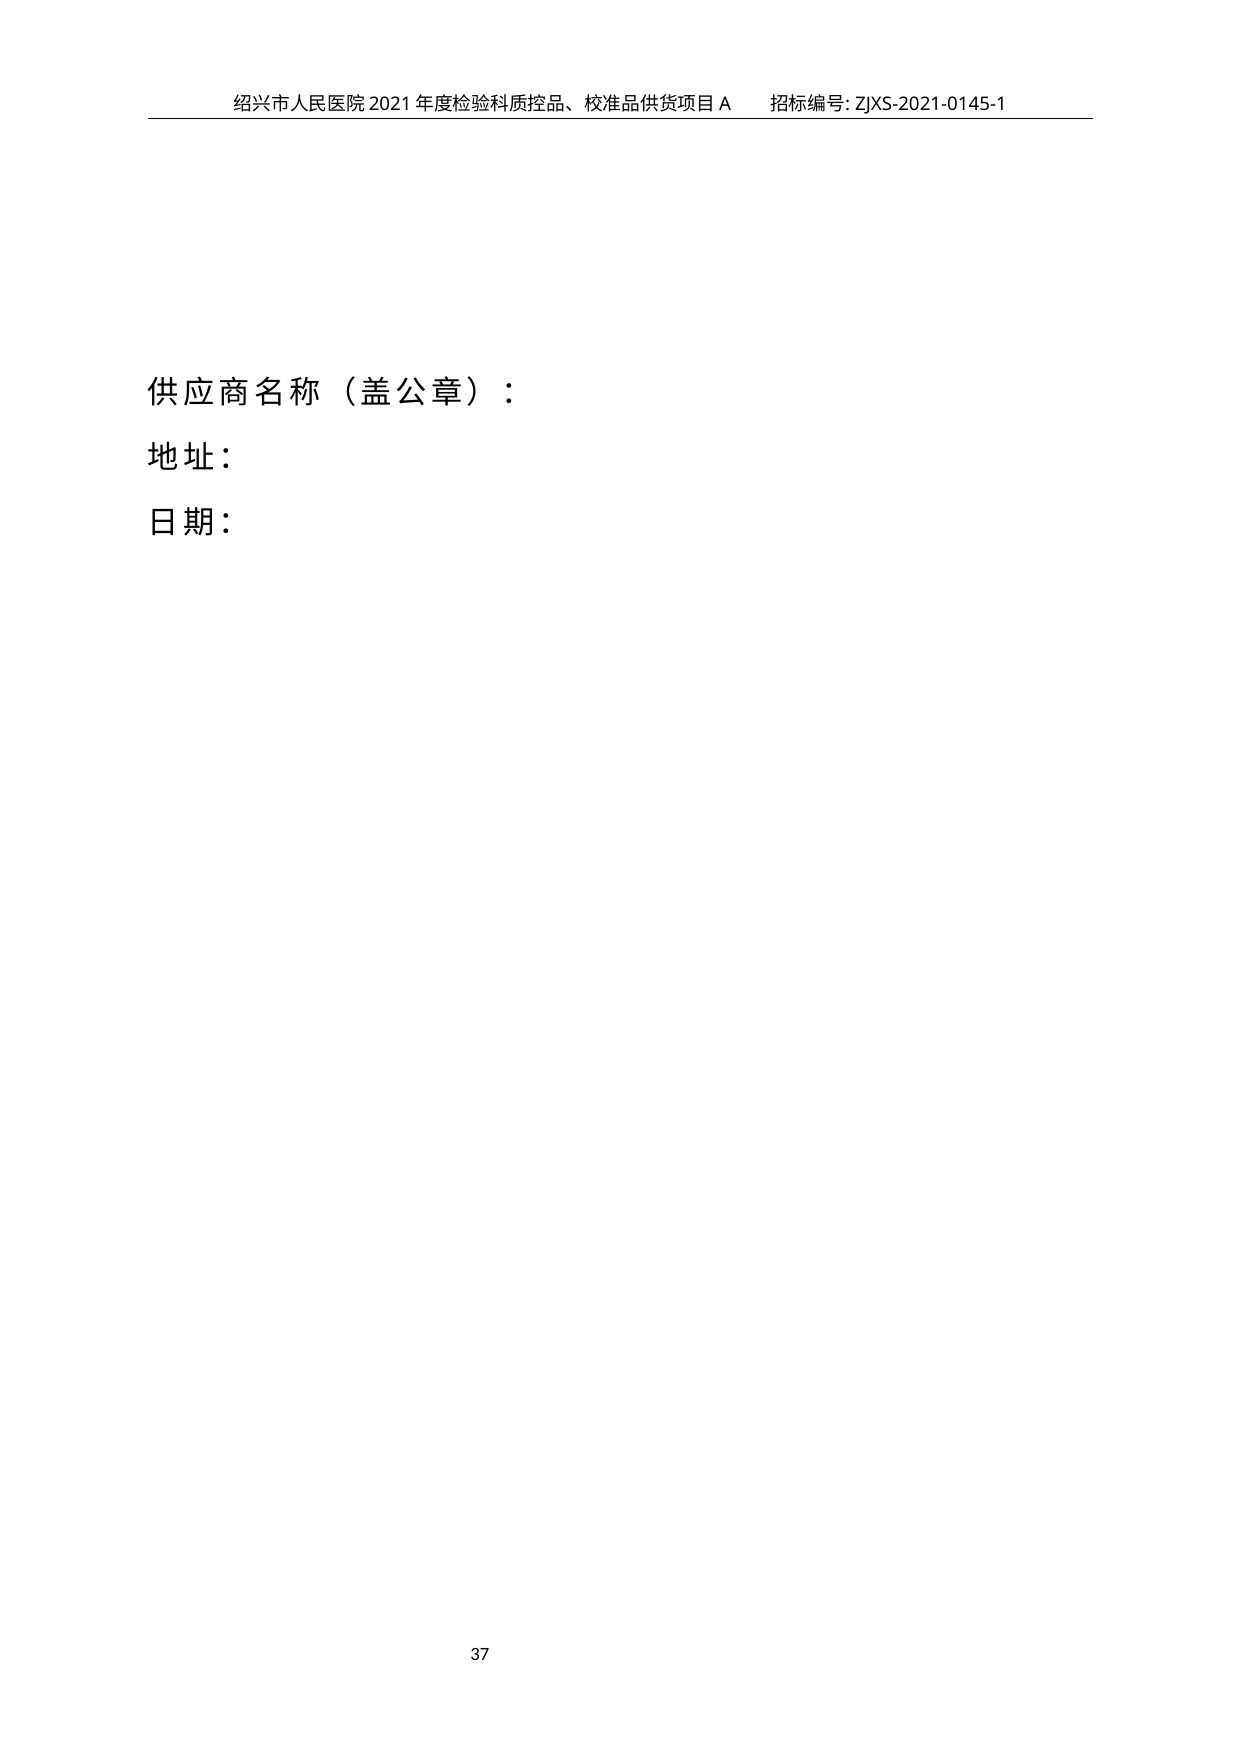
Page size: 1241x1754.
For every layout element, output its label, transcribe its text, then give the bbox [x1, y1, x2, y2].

text 供应商名称（盖公章）： [148, 357, 1104, 422]
text 日期： [148, 487, 1104, 552]
text 地址： [148, 422, 1104, 487]
